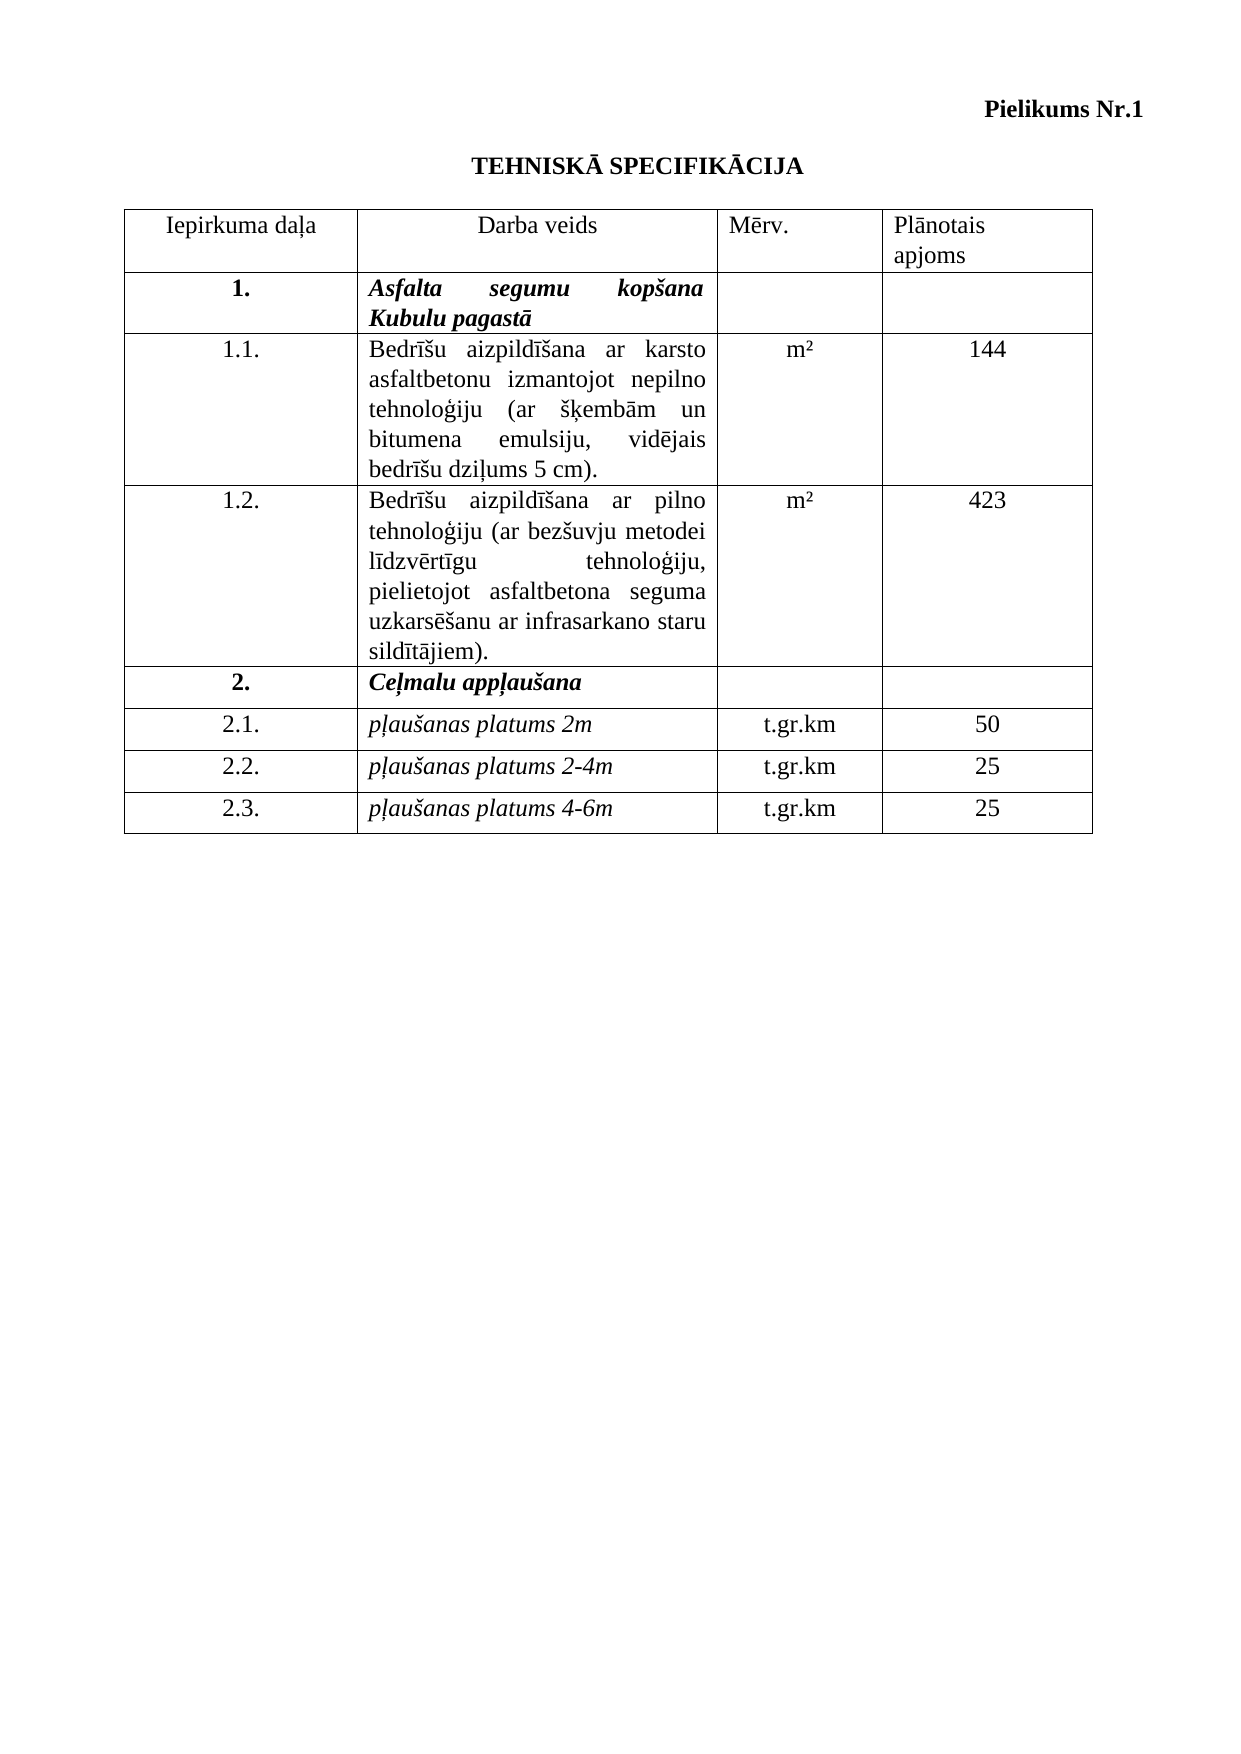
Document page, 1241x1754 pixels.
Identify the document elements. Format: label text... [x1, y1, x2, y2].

table_cell t.gr.km [718, 751, 882, 792]
table_cell [718, 273, 882, 333]
table_cell 50 [883, 709, 1092, 750]
table_cell pļaušanas platums 2-4m [358, 751, 717, 792]
table_cell m² [718, 334, 882, 484]
table_cell 1.2. [125, 486, 357, 666]
table_cell t.gr.km [718, 793, 882, 833]
table_header Darba veids [358, 210, 717, 272]
table_cell Asfalta segumu kopšana Kubulu pagastā [358, 273, 717, 333]
table_header Iepirkuma daļa [125, 210, 357, 272]
table_cell 144 [883, 334, 1092, 484]
table_header Mērv. [718, 210, 882, 272]
table_cell 1. [125, 273, 357, 333]
table_cell 25 [883, 793, 1092, 833]
table_cell 2.3. [125, 793, 357, 833]
table_cell [883, 273, 1092, 333]
table_cell 423 [883, 486, 1092, 666]
table_cell Ceļmalu appļaušana [358, 667, 717, 708]
table_cell m² [718, 486, 882, 666]
table_cell [883, 667, 1092, 708]
table_cell Bedrīšu aizpildīšana ar pilno tehnoloģiju (ar bezšuvju metodei līdzvērtīgu tehnoloģiju, pielietojot asfaltbetona seguma uzkarsēšanu ar infrasarkano staru sildītājiem). [358, 486, 717, 666]
table_cell 2.2. [125, 751, 357, 792]
text TEHNISKĀ SPECIFIKĀCIJA [131, 151, 1144, 180]
table_cell 1.1. [125, 334, 357, 484]
table_cell pļaušanas platums 2m [358, 709, 717, 750]
table_cell 2.1. [125, 709, 357, 750]
table_cell Bedrīšu aizpildīšana ar karsto asfaltbetonu izmantojot nepilno tehnoloģiju (ar šķembām un bitumena emulsiju, vidējais bedrīšu dziļums 5 cm). [358, 334, 717, 484]
table_cell 25 [883, 751, 1092, 792]
table_cell [718, 667, 882, 708]
text Pielikums Nr.1 [131, 94, 1144, 122]
table_header Plānotais apjoms [883, 210, 1092, 272]
table_cell pļaušanas platums 4-6m [358, 793, 717, 833]
table_cell 2. [125, 667, 357, 708]
table_cell t.gr.km [718, 709, 882, 750]
